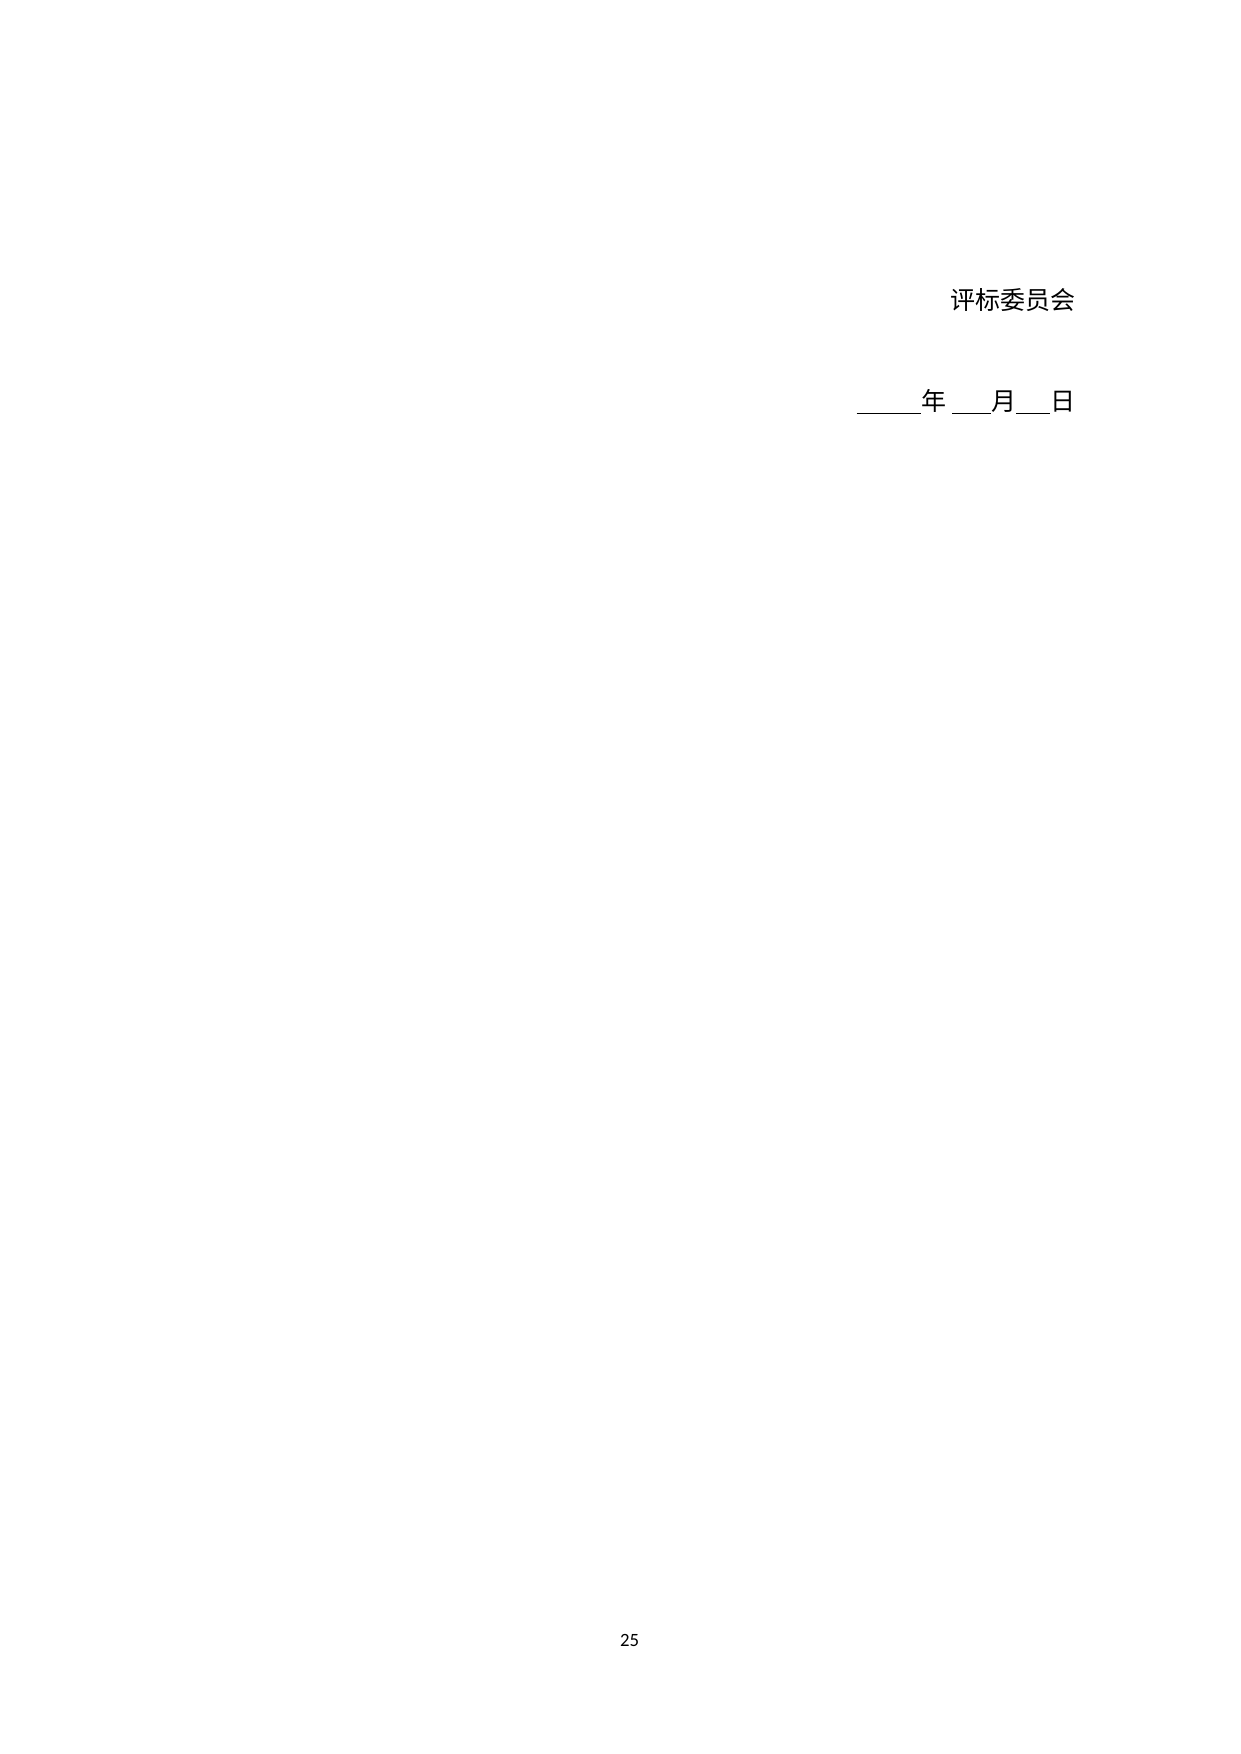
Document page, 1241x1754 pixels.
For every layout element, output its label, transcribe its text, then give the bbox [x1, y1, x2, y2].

text 年 月 日 [165, 367, 1075, 432]
text 评标委员会 [165, 266, 1075, 331]
